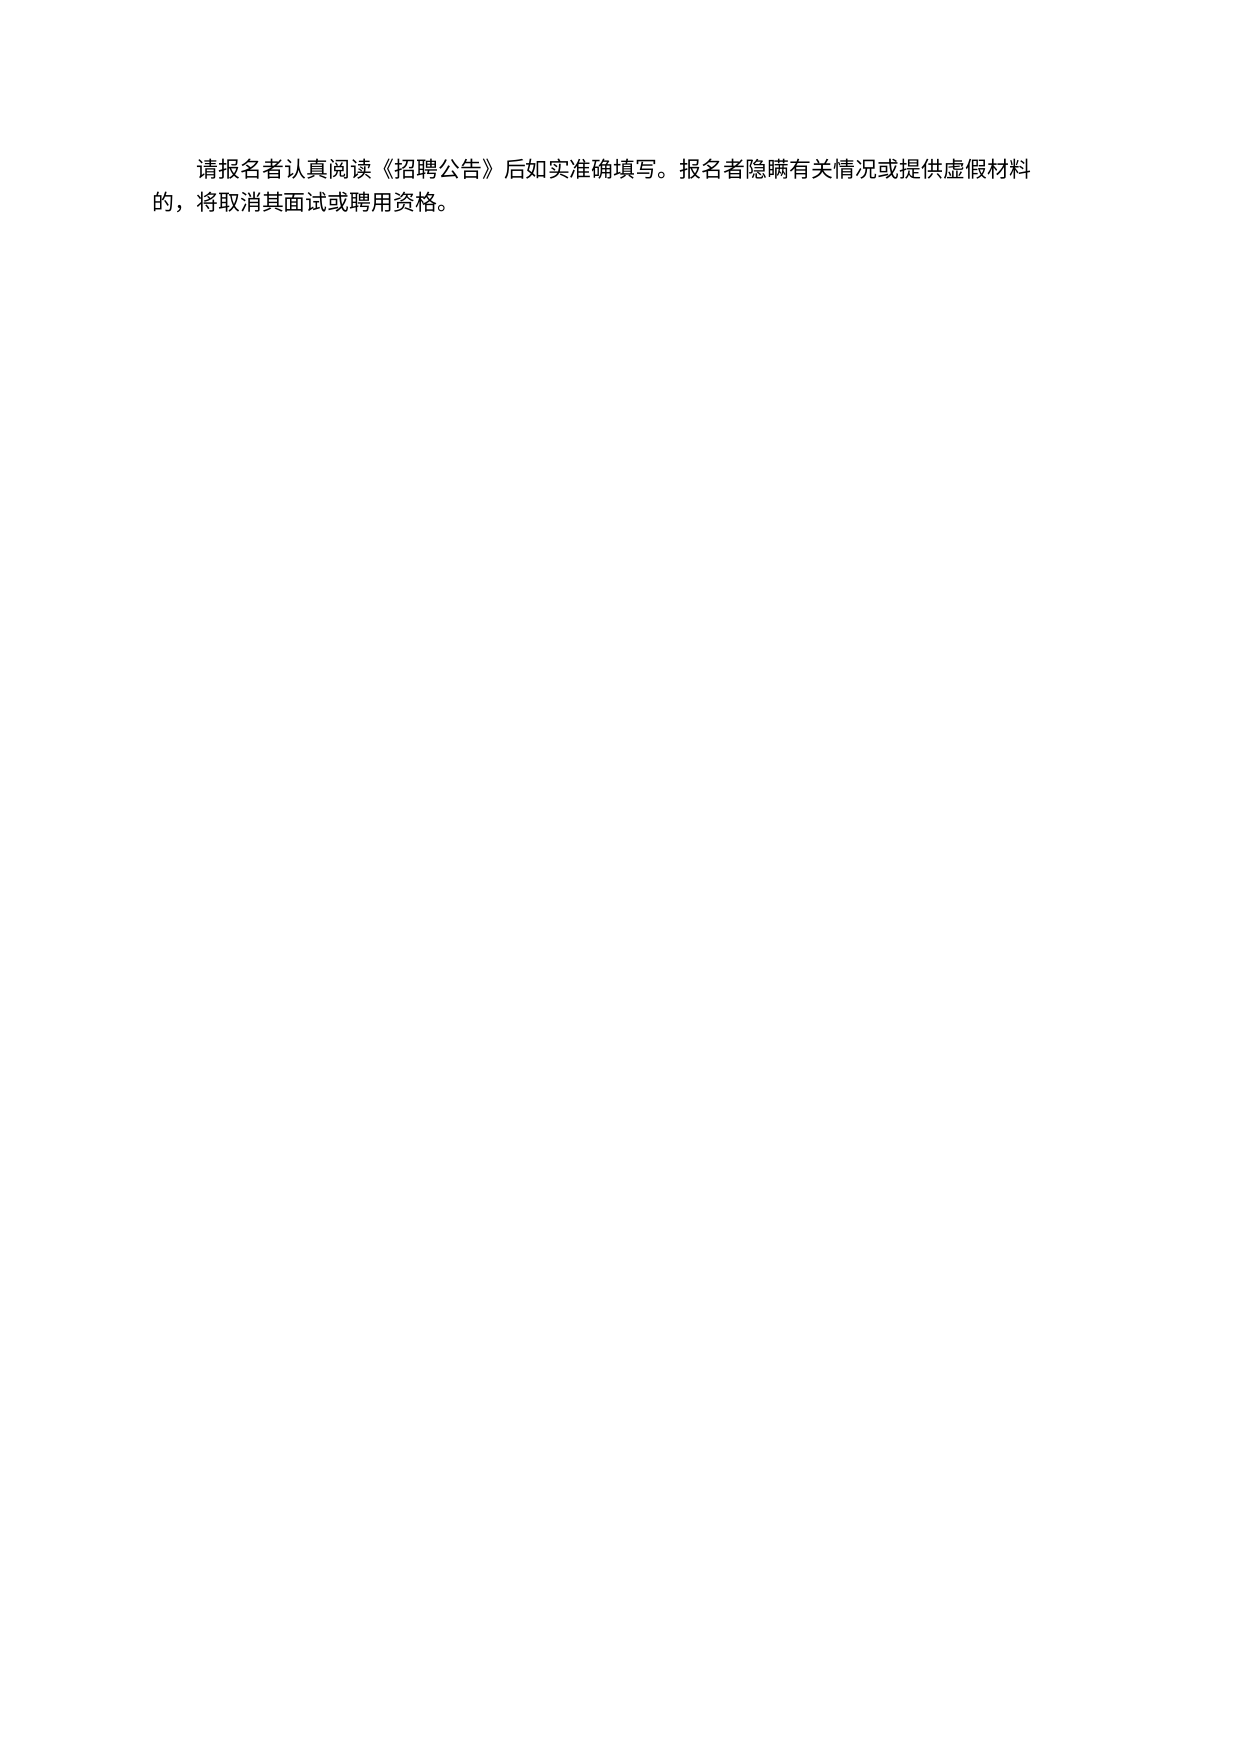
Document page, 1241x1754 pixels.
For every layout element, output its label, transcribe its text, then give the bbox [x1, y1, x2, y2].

text 请报名者认真阅读《招聘公告》后如实准确填写。报名者隐瞒有关情况或提供虚假材料的，将取消其面试或聘用资格。 [152, 152, 1032, 217]
